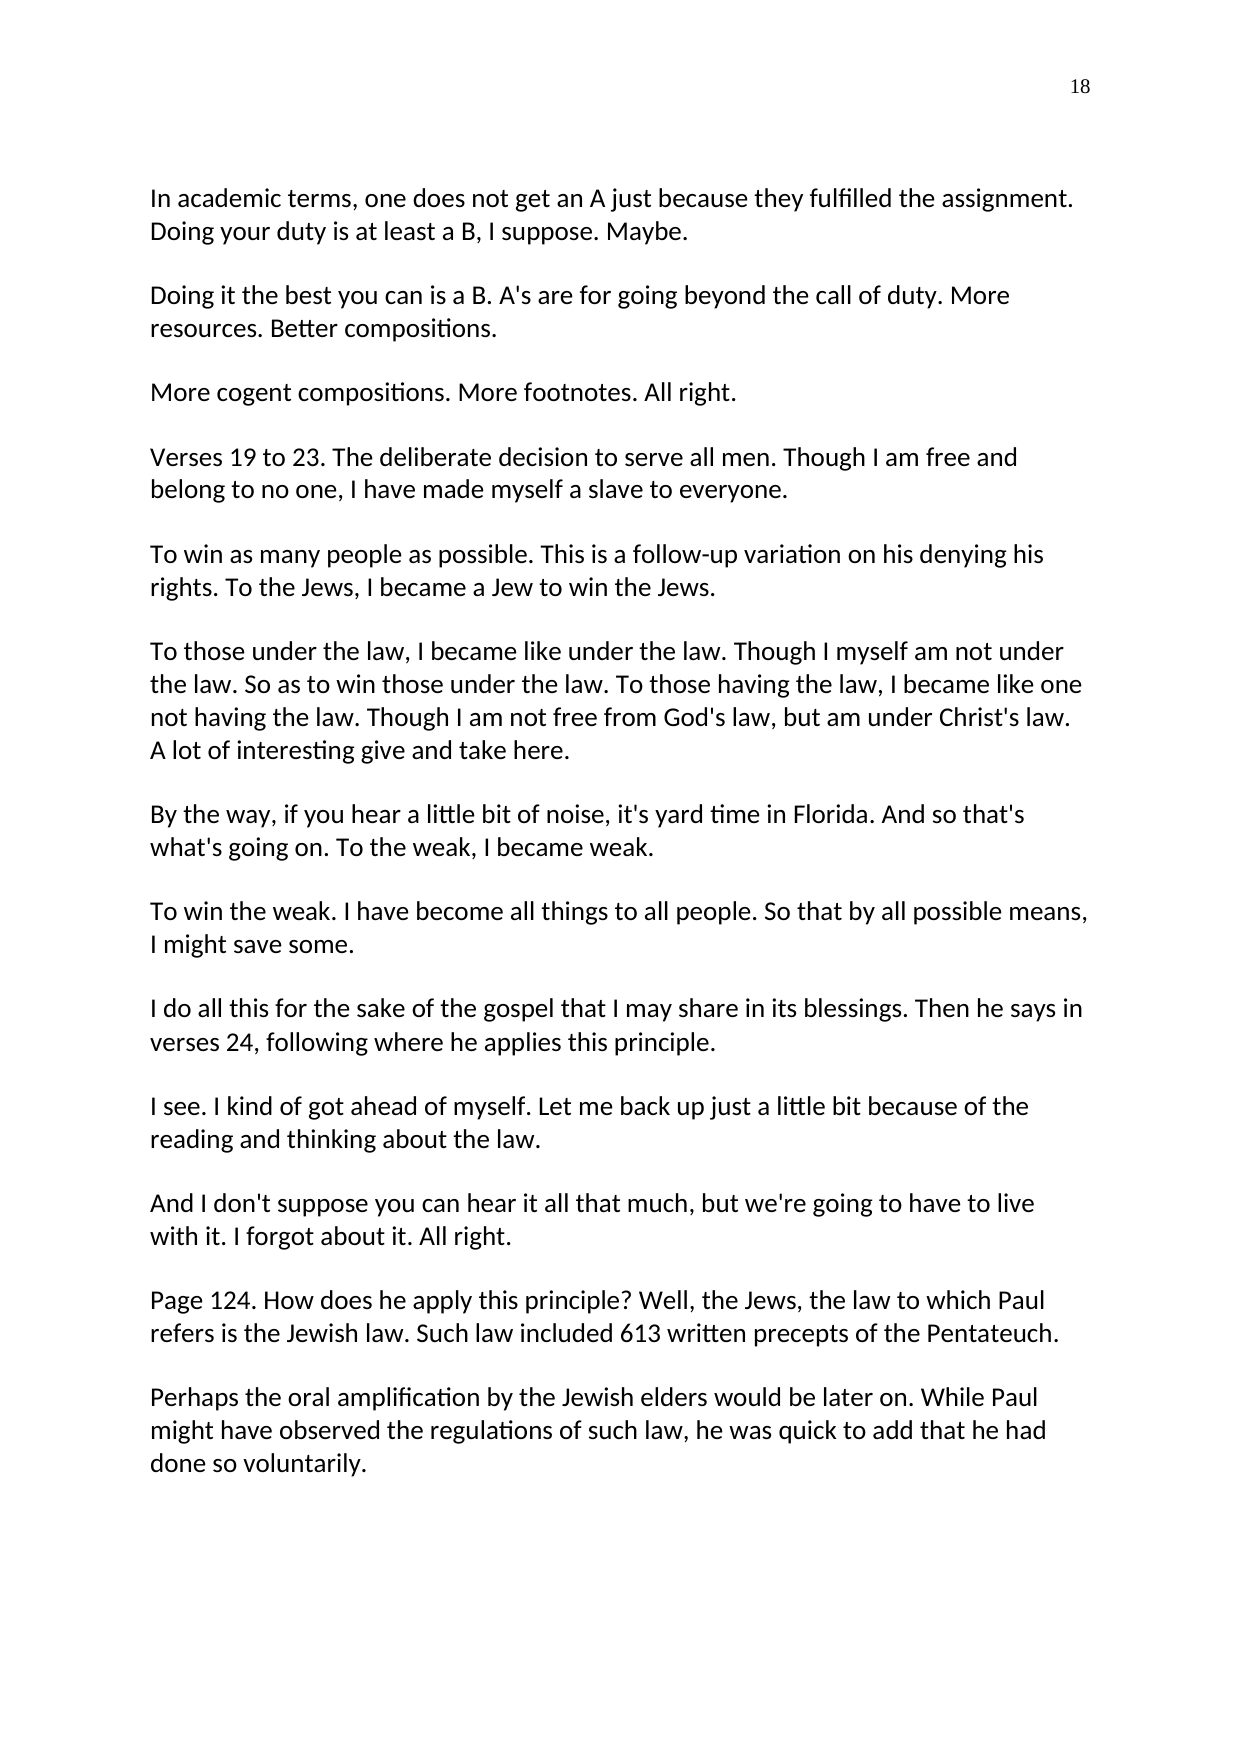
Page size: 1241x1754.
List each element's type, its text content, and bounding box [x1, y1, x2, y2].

text To win the weak. I have become all things to all people. So that by all possible means, I might save some. [150, 894, 1090, 961]
text By the way, if you hear a little bit of noise, it's yard time in Florida. And so that's what's going on. To the weak, I became weak. [150, 797, 1090, 863]
text More cogent compositions. More footnotes. All right. [150, 376, 1090, 408]
text Perhaps the oral amplification by the Jewish elders would be later on. While Paul might have observed the regulations of such law, he was quick to add that he had done so voluntarily. [150, 1380, 1090, 1479]
text Doing it the best you can is a B. A's are for going beyond the call of duty. More resources. Better compositions. [150, 278, 1090, 344]
text I see. I kind of got ahead of myself. Let me back up just a little bit because of the reading and thinking about the law. [150, 1089, 1090, 1155]
text To those under the law, I became like under the law. Though I myself am not under the law. So as to win those under the law. To those having the law, I became like one not having the law. Though I am not free from God's law, but am under Christ's law. A lot of interesting give and take here. [150, 634, 1090, 766]
text And I don't suppose you can hear it all that much, but we're going to have to live with it. I forgot about it. All right. [150, 1186, 1090, 1252]
text To win as many people as possible. This is a follow-up variation on his denying his rights. To the Jews, I became a Jew to win the Jews. [150, 537, 1090, 603]
text In academic terms, one does not get an A just because they fulfilled the assignment. Doing your duty is at least a B, I suppose. Maybe. [150, 181, 1090, 247]
text Page 124. How does he apply this principle? Well, the Jews, the law to which Paul refers is the Jewish law. Such law included 613 written precepts of the Pentateuch. [150, 1283, 1090, 1349]
text Verses 19 to 23. The deliberate decision to serve all men. Though I am free and belong to no one, I have made myself a slave to everyone. [150, 440, 1090, 506]
text I do all this for the sake of the gospel that I may share in its blessings. Then he says in verses 24, following where he applies this principle. [150, 992, 1090, 1058]
